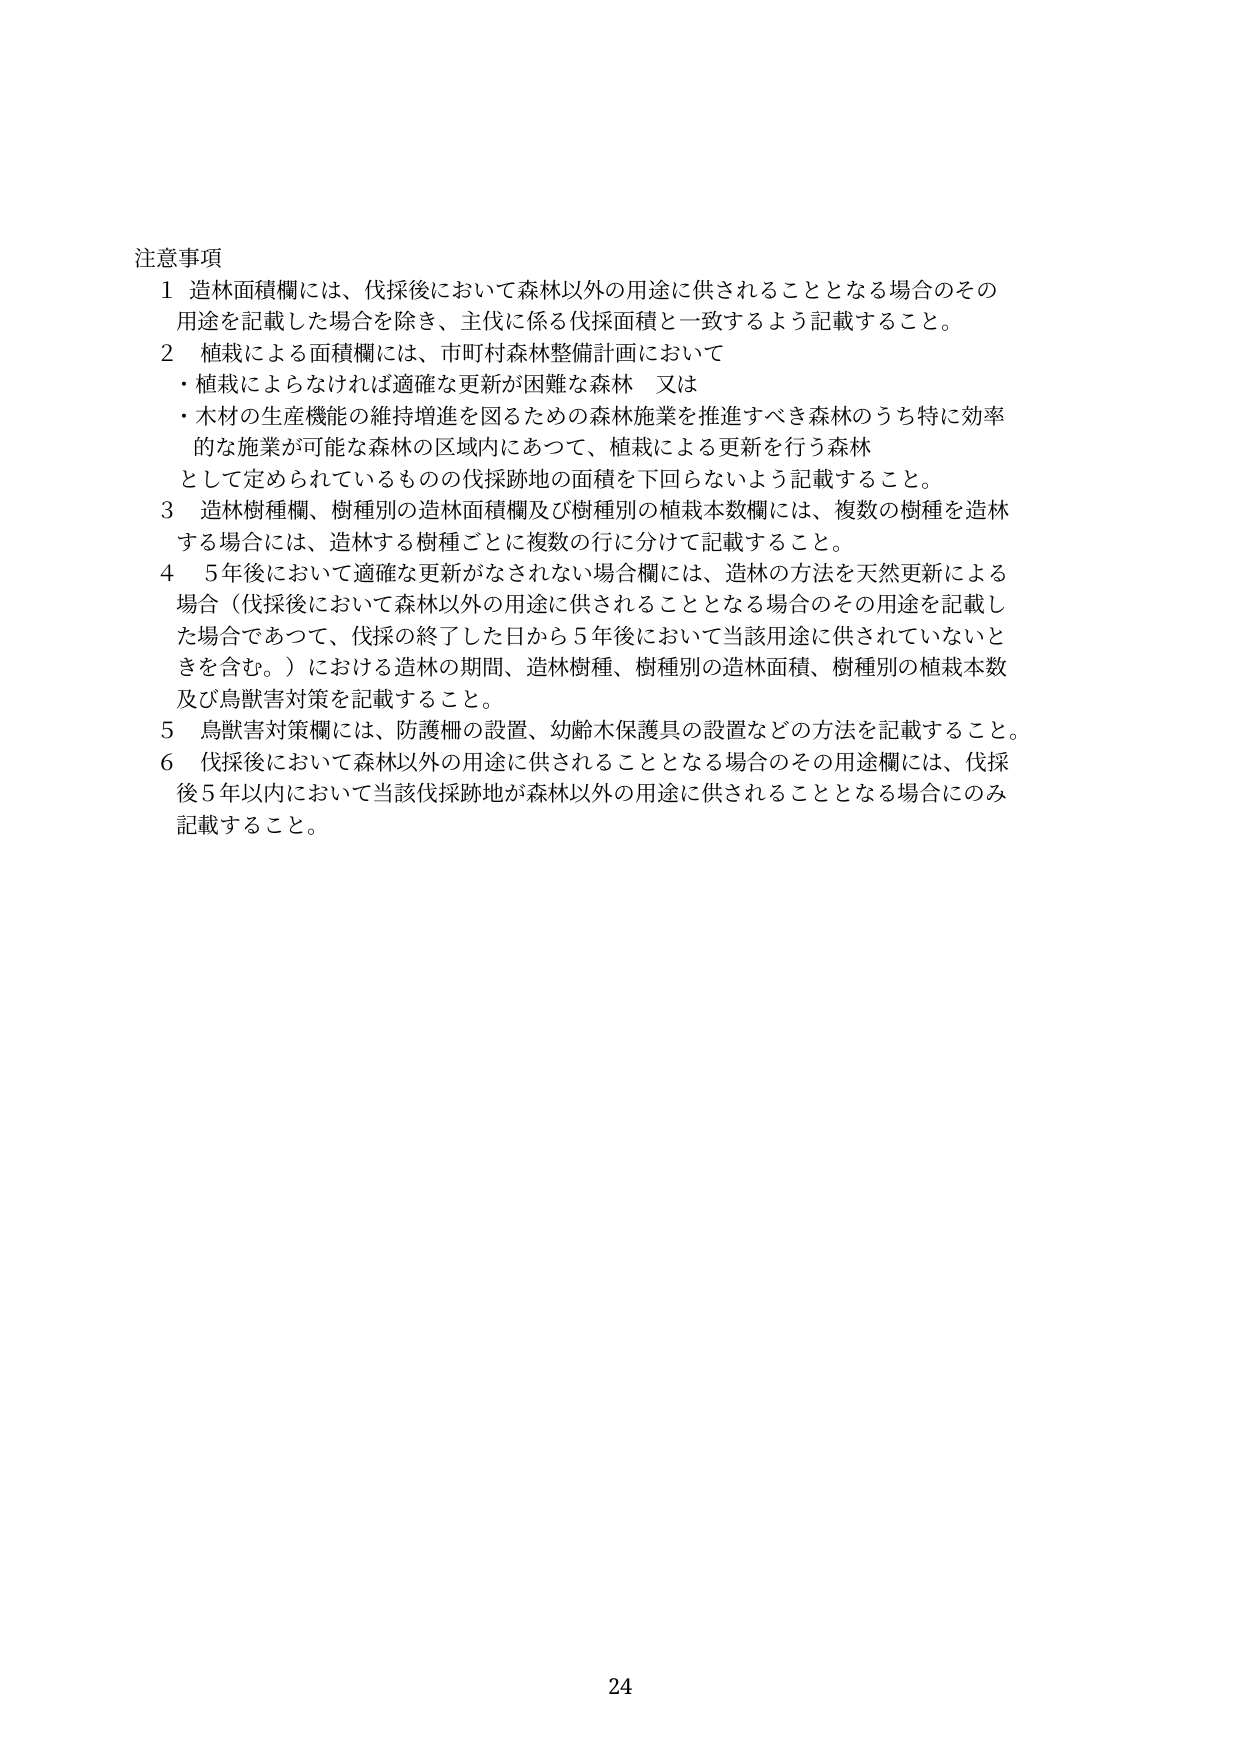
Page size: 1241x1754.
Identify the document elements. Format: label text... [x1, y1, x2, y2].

text として定められているものの伐採跡地の面積を下回らないよう記載すること。 [156, 462, 1013, 493]
text ３ 造林樹種欄、樹種別の造林面積欄及び樹種別の植栽本数欄には、複数の樹種を造林する場合には、造林する樹種ごとに複数の行に分けて記載すること。 [156, 493, 1013, 556]
text １ 造林面積欄には、伐採後において森林以外の用途に供されることとなる場合のその用途を記載した場合を除き、主伐に係る伐採面積と一致するよう記載すること。 [156, 273, 1013, 336]
text ・植栽によらなければ適確な更新が困難な森林 又は [173, 367, 1013, 399]
text ６ 伐採後において森林以外の用途に供されることとなる場合のその用途欄には、伐採後５年以内において当該伐採跡地が森林以外の用途に供されることとなる場合にのみ記載すること。 [156, 745, 1013, 839]
text ４ ５年後において適確な更新がなされない場合欄には、造林の方法を天然更新による場合（伐採後において森林以外の用途に供されることとなる場合のその用途を記載した場合であつて、伐採の終了した日から５年後において当該用途に供されていないときを含む。）における造林の期間、造林樹種、樹種別の造林面積、樹種別の植栽本数及び鳥獣害対策を記載すること。 [156, 556, 1013, 713]
text 注意事項 [134, 242, 1128, 273]
text ・木材の生産機能の維持増進を図るための森林施業を推進すべき森林のうち特に効率的な施業が可能な森林の区域内にあつて、植栽による更新を行う森林 [173, 399, 1013, 462]
text ５ 鳥獣害対策欄には、防護柵の設置、幼齢木保護具の設置などの方法を記載すること。 [156, 713, 1013, 745]
text ２ 植栽による面積欄には、市町村森林整備計画において [156, 336, 1013, 367]
